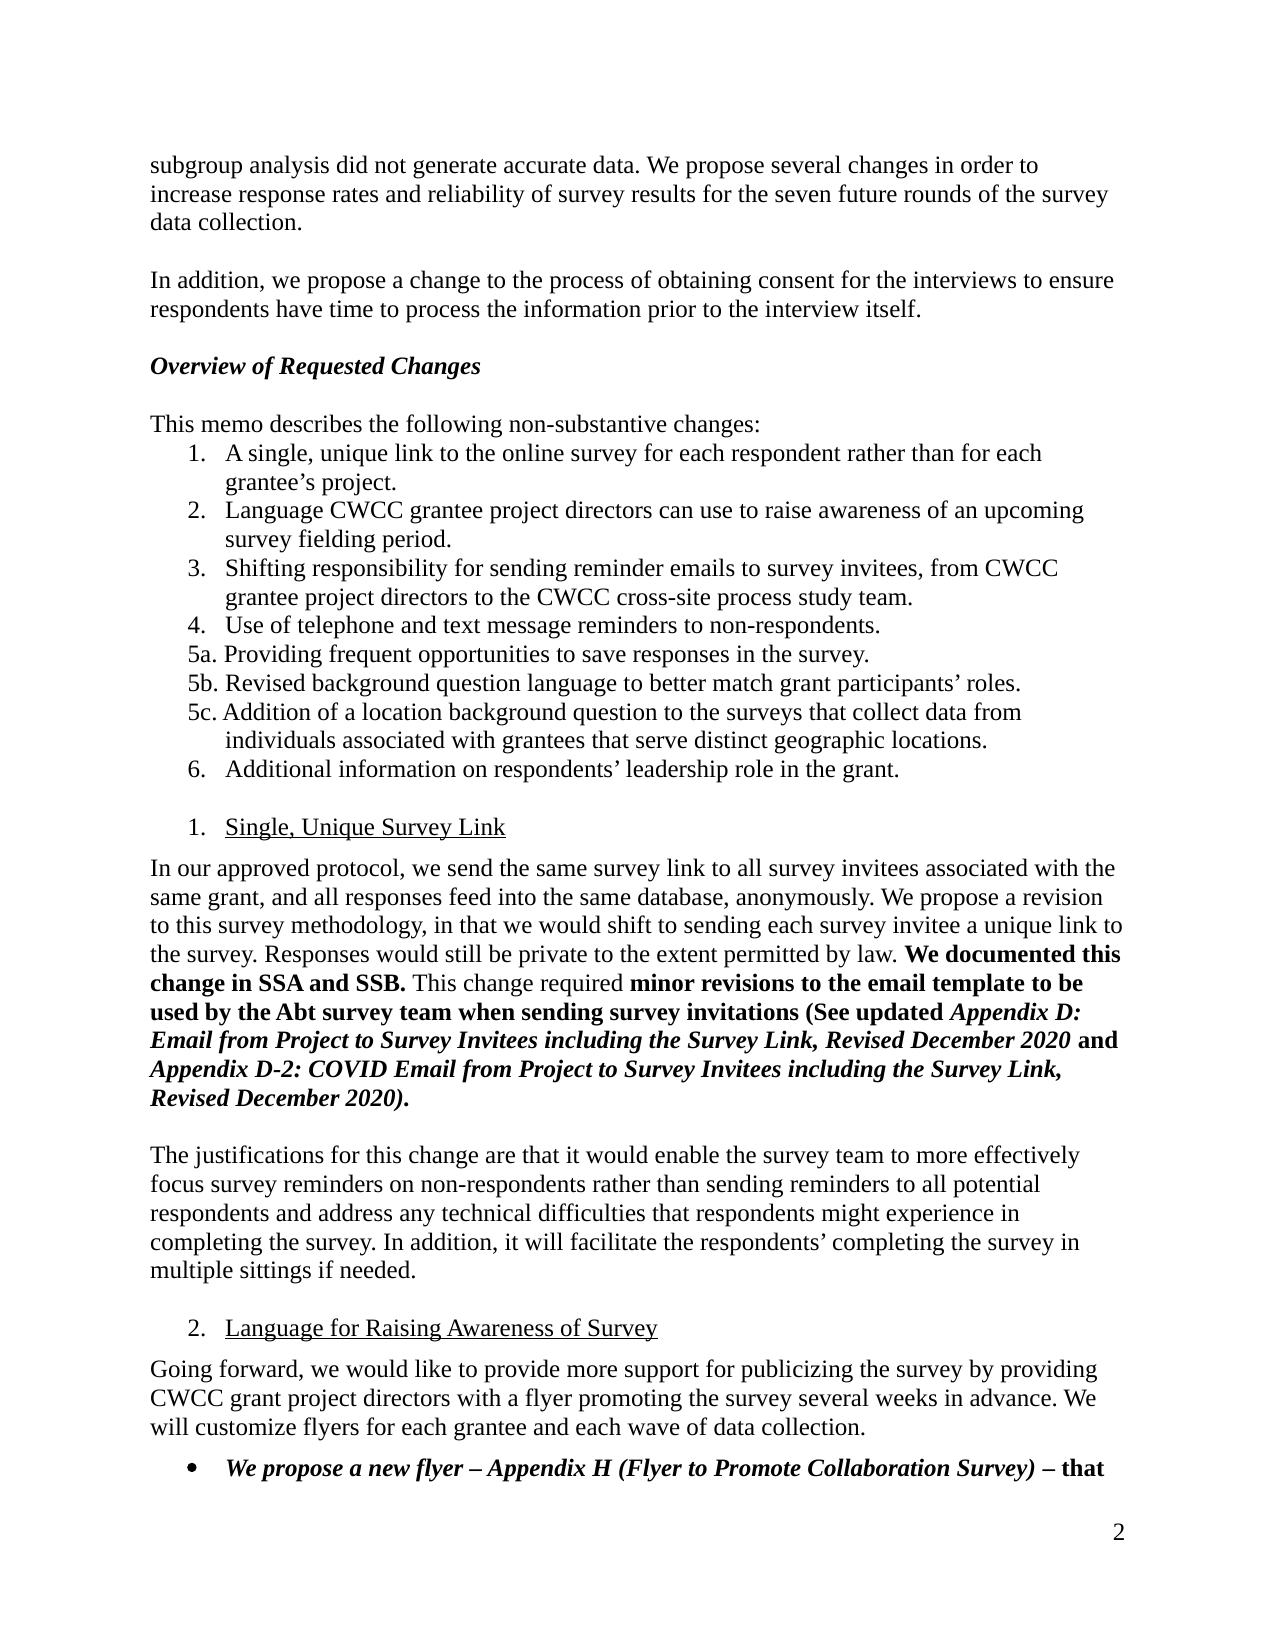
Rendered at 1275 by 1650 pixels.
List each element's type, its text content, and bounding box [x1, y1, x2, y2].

list Language CWCC grantee project directors can use to raise awareness of an upcoming survey fielding period. [187, 495, 1125, 553]
list Single, Unique Survey Link [187, 812, 1125, 840]
text In our approved protocol, we send the same survey link to all survey invitees associated with the same grant, and all responses feed into the same database, anonymously. We propose a revision to this survey methodology, in that we would shift to sending each survey invitee a unique link to the survey. Responses would still be private to the extent permitted by law. We documented this change in SSA and SSB. This change required minor revisions to the email template to be used by the Abt survey team when sending survey invitations (See updated Appendix D: Email from Project to Survey Invitees including the Survey Link, Revised December 2020 and Appendix D-2: COVID Email from Project to Survey Invitees including the Survey Link, Revised December 2020). [150, 853, 1125, 1112]
list Language for Raising Awareness of Survey [187, 1313, 1125, 1342]
text The justifications for this change are that it would enable the survey team to more effectively focus survey reminders on non-respondents rather than sending reminders to all potential respondents and address any technical difficulties that respondents might experience in completing the survey. In addition, it will facilitate the respondents’ completing the survey in multiple sittings if needed. [150, 1140, 1125, 1284]
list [187, 1453, 1125, 1482]
list A single, unique link to the online survey for each respondent rather than for each grantee’s project. [187, 438, 1125, 495]
list 5c. Addition of a location background question to the surveys that collect data from individuals associated with grantees that serve distinct geographic locations. [187, 697, 1125, 754]
list Additional information on respondents’ leadership role in the grant. [187, 754, 1125, 783]
list Use of telephone and text message reminders to non-respondents. [187, 610, 1125, 639]
text Overview of Requested Changes [150, 351, 1125, 380]
text In addition, we propose a change to the process of obtaining consent for the interviews to ensure respondents have time to process the information prior to the interview itself. [150, 265, 1125, 322]
list 5b. Revised background question language to better match grant participants’ roles. [187, 668, 1125, 697]
list Shifting responsibility for sending reminder emails to survey invitees, from CWCC grantee project directors to the CWCC cross-site process study team. [187, 553, 1125, 610]
list 5a. Providing frequent opportunities to save responses in the survey. [187, 639, 1125, 668]
text Going forward, we would like to provide more support for publicizing the survey by providing CWCC grant project directors with a flyer promoting the survey several weeks in advance. We will customize flyers for each grantee and each wave of data collection. [150, 1354, 1125, 1440]
text This memo describes the following non-substantive changes: [150, 409, 1125, 438]
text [150, 150, 1125, 236]
